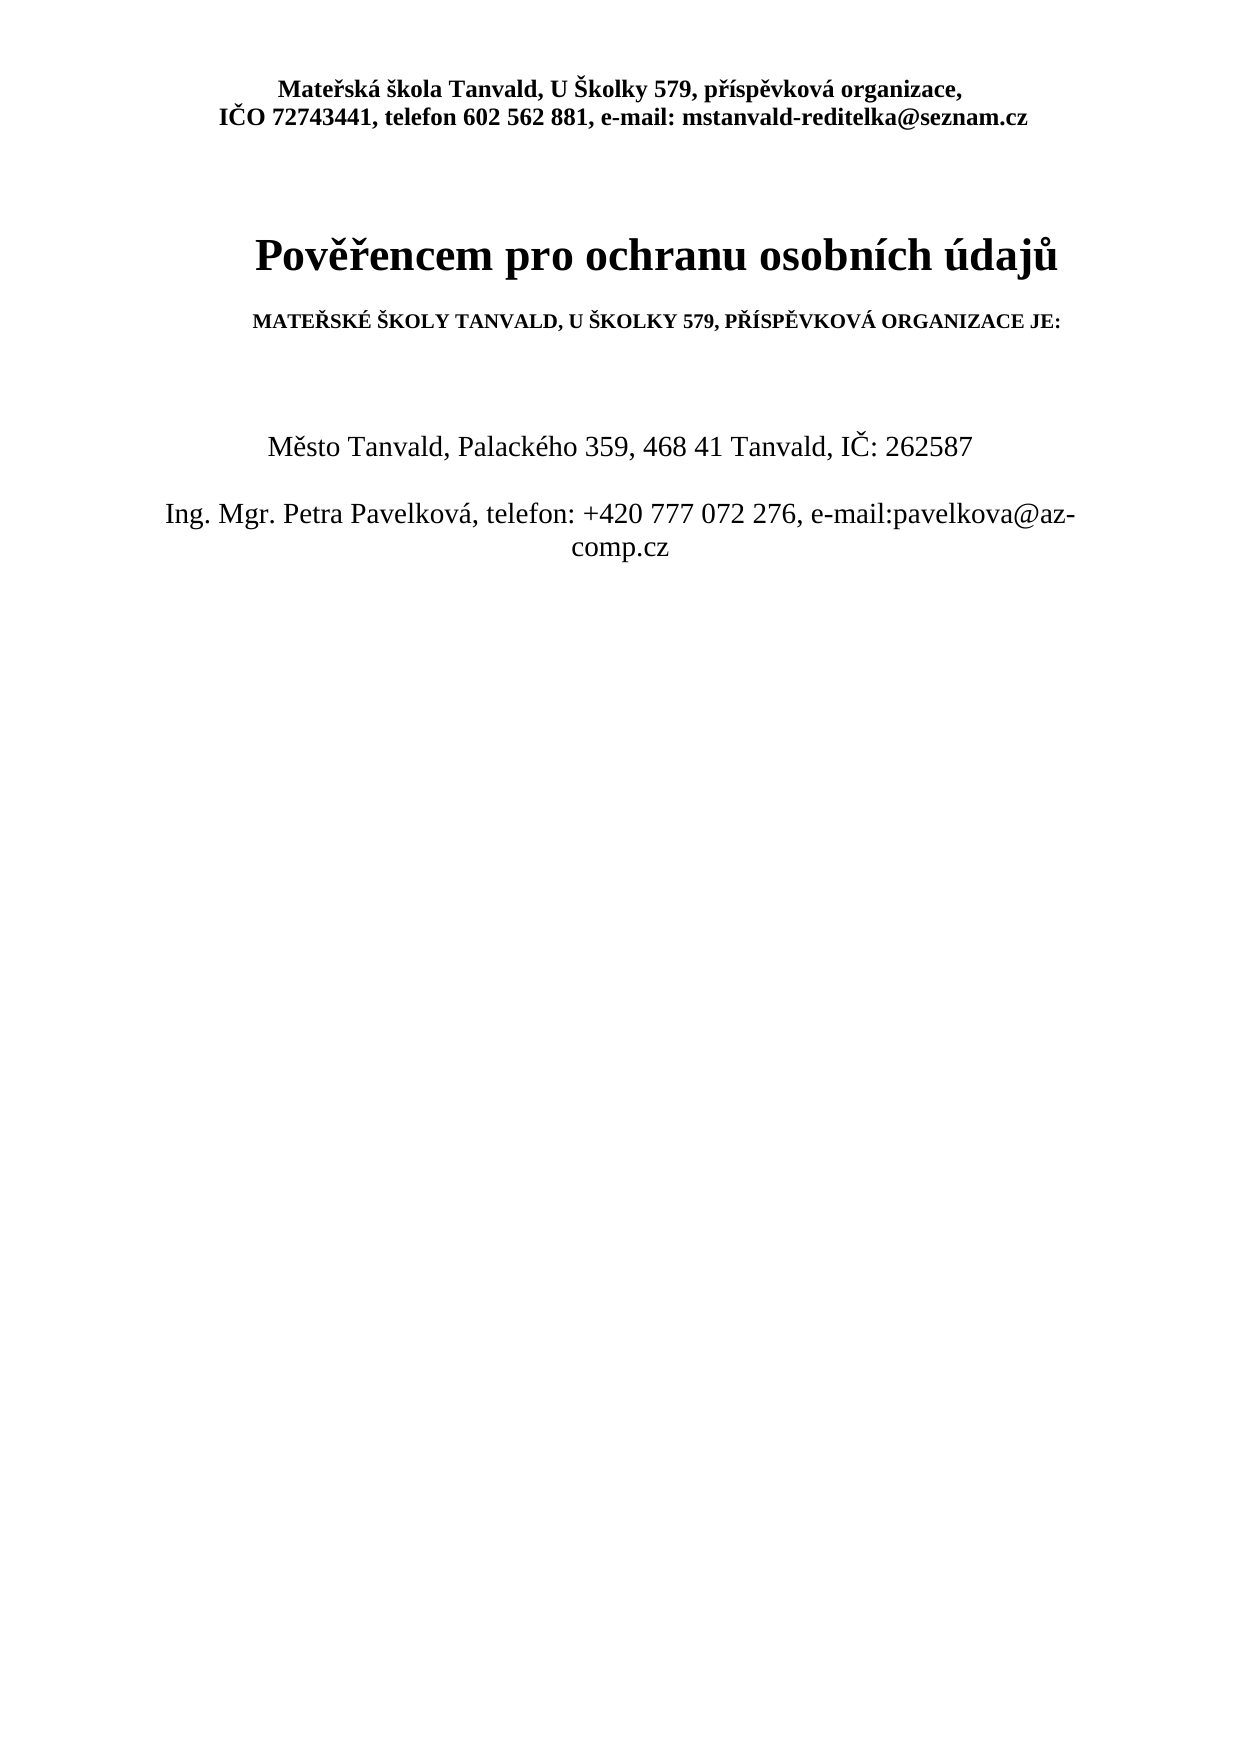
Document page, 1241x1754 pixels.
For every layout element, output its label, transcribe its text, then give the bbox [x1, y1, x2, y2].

text MATEŘSKÉ ŠKOLY TANVALD, U ŠKOLKY 579, PŘÍSPĚVKOVÁ ORGANIZACE JE: [148, 308, 1093, 333]
text Pověřencem pro ochranu osobních údajů [148, 227, 1093, 280]
text Město Tanvald, Palackého 359, 468 41 Tanvald, IČ: 262587 [148, 429, 1093, 462]
text Ing. Mgr. Petra Pavelková, telefon: +420 777 072 276, e-mail:pavelkova@az-comp.cz [148, 496, 1093, 563]
